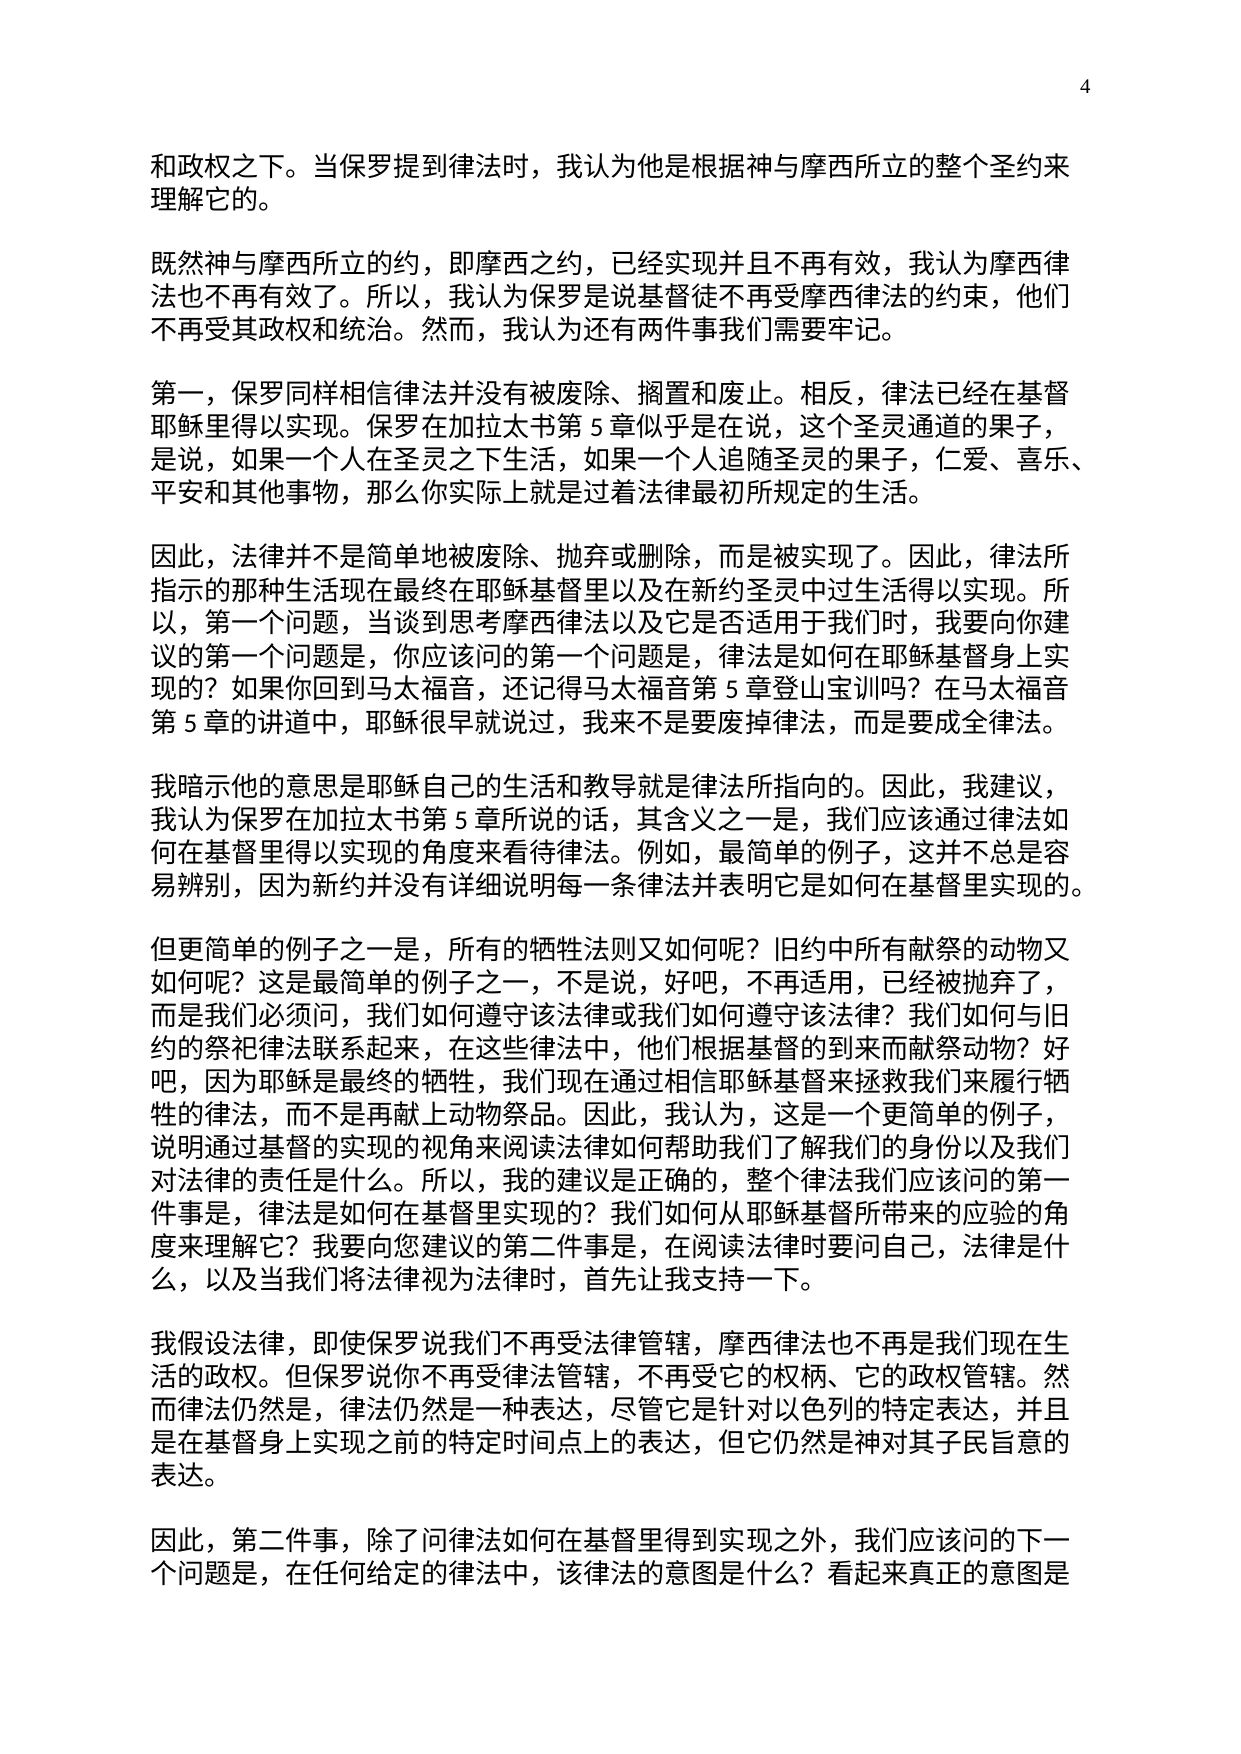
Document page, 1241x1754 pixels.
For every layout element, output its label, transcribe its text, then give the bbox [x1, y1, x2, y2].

text 第一，保罗同样相信律法并没有被废除、搁置和废止。相反，律法已经在基督耶稣里得以实现。保罗在加拉太书第 5 章似乎是在说，这个圣灵通道的果子，是说，如果一个人在圣灵之下生活，如果一个人追随圣灵的果子，仁爱、喜乐、平安和其他事物，那么你实际上就是过着法律最初所规定的生活。 [150, 377, 1090, 509]
text 但更简单的例子之一是，所有的牺牲法则又如何呢？旧约中所有献祭的动物又如何呢？这是最简单的例子之一，不是说，好吧，不再适用，已经被抛弃了，而是我们必须问，我们如何遵守该法律或我们如何遵守该法律？我们如何与旧约的祭祀律法联系起来，在这些律法中，他们根据基督的到来而献祭动物？好吧，因为耶稣是最终的牺牲，我们现在通过相信耶稣基督来拯救我们来履行牺牲的律法，而不是再献上动物祭品。因此，我认为，这是一个更简单的例子，说明通过基督的实现的视角来阅读法律如何帮助我们了解我们的身份以及我们对法律的责任是什么。所以，我的建议是正确的，整个律法我们应该问的第一件事是，律法是如何在基督里实现的？我们如何从耶稣基督所带来的应验的角度来理解它？我要向您建议的第二件事是，在阅读法律时要问自己，法律是什么，以及当我们将法律视为法律时，首先让我支持一下。 [150, 933, 1090, 1296]
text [150, 1524, 1090, 1590]
text 既然神与摩西所立的约，即摩西之约，已经实现并且不再有效，我认为摩西律法也不再有效了。所以，我认为保罗是说基督徒不再受摩西律法的约束，他们不再受其政权和统治。然而，我认为还有两件事我们需要牢记。 [150, 247, 1090, 346]
text 因此，法律并不是简单地被废除、抛弃或删除，而是被实现了。因此，律法所指示的那种生活现在最终在耶稣基督里以及在新约圣灵中过生活得以实现。所以，第一个问题，当谈到思考摩西律法以及它是否适用于我们时，我要向你建议的第一个问题是，你应该问的第一个问题是，律法是如何在耶稣基督身上实现的？如果你回到马太福音，还记得马太福音第 5 章登山宝训吗？在马太福音第 5 章的讲道中，耶稣很早就说过，我来不是要废掉律法，而是要成全律法。 [150, 541, 1090, 739]
text 我假设法律，即使保罗说我们不再受法律管辖，摩西律法也不再是我们现在生活的政权。但保罗说你不再受律法管辖，不再受它的权柄、它的政权管辖。然而律法仍然是，律法仍然是一种表达，尽管它是针对以色列的特定表达，并且是在基督身上实现之前的特定时间点上的表达，但它仍然是神对其子民旨意的表达。 [150, 1327, 1090, 1493]
text 我暗示他的意思是耶稣自己的生活和教导就是律法所指向的。因此，我建议，我认为保罗在加拉太书第 5 章所说的话，其含义之一是，我们应该通过律法如何在基督里得以实现的角度来看待律法。例如，最简单的例子，这并不总是容易辨别，因为新约并没有详细说明每一条律法并表明它是如何在基督里实现的。 [150, 770, 1090, 902]
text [150, 150, 1090, 216]
